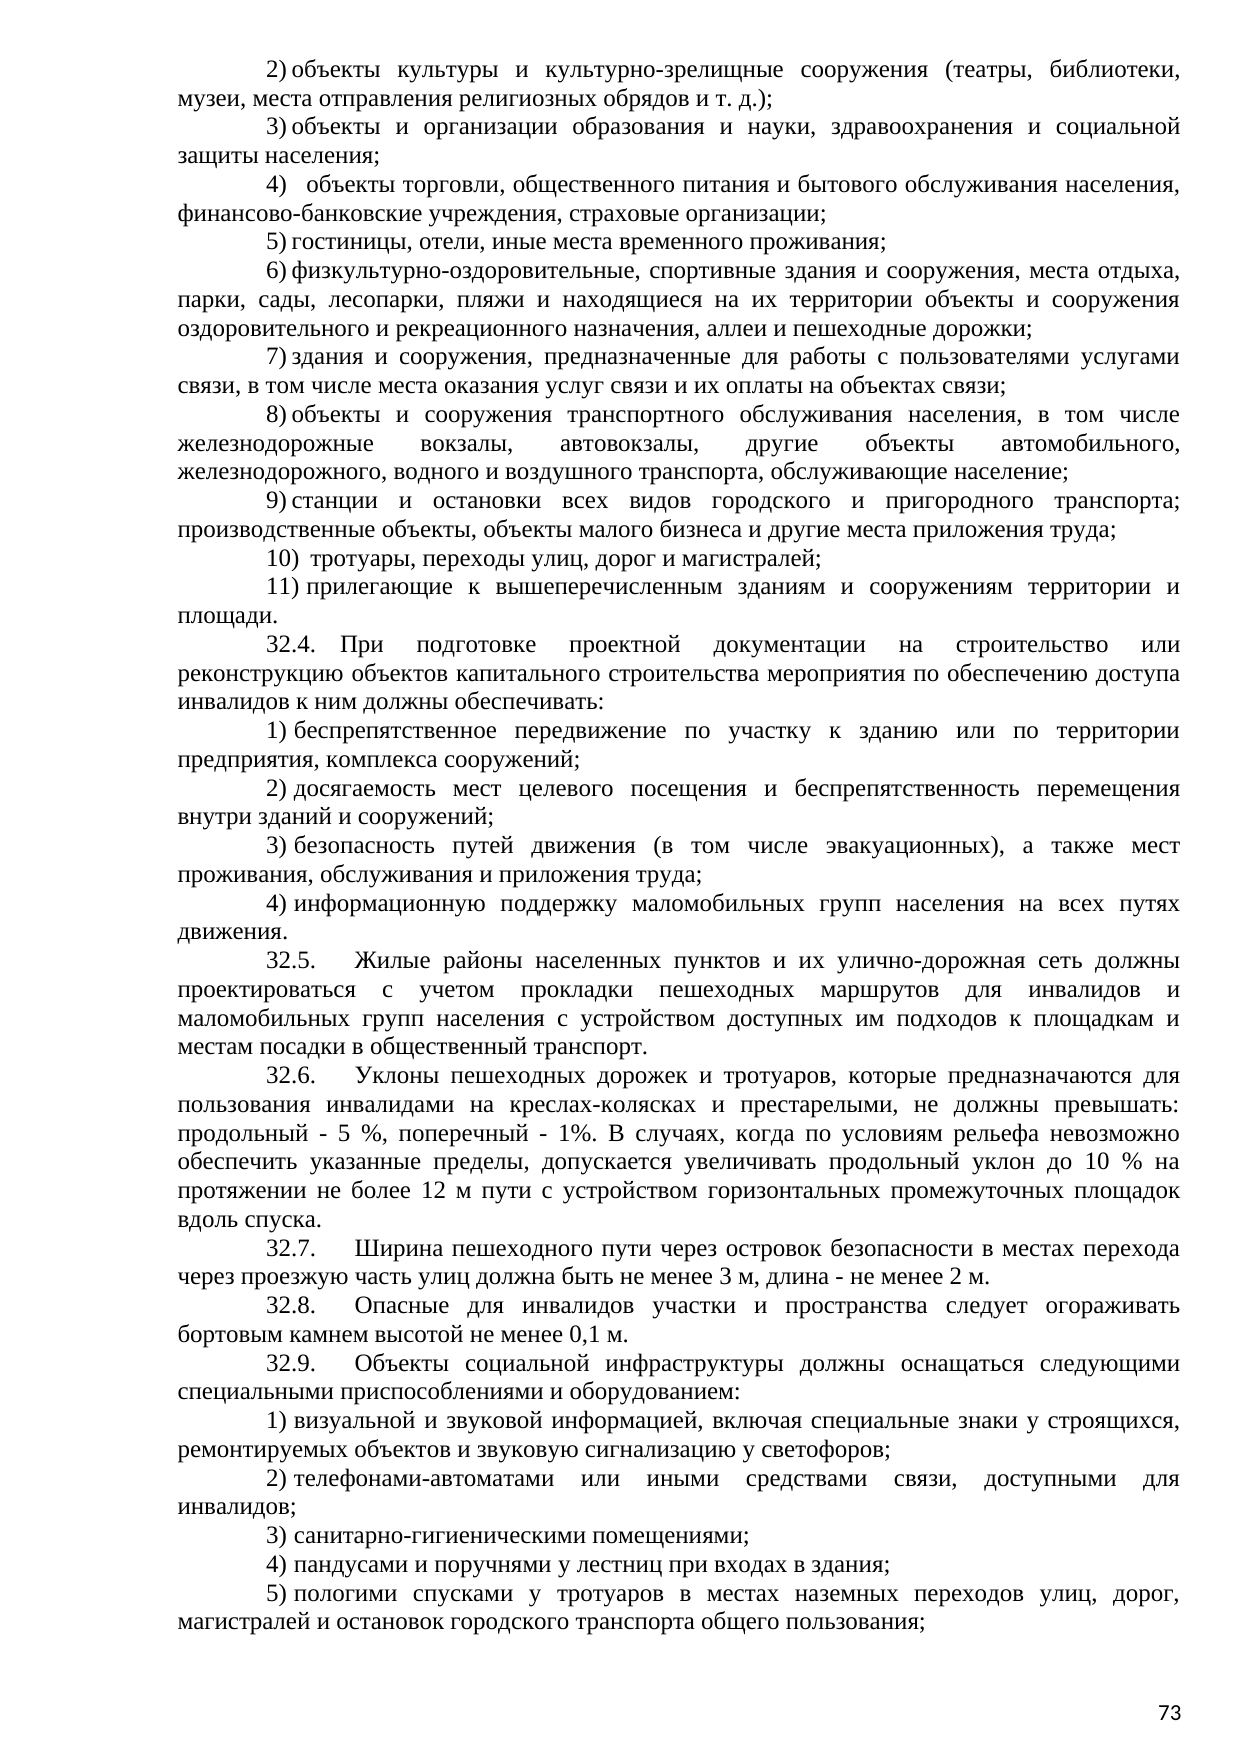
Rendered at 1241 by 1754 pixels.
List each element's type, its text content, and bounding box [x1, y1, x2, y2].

list пологими спусками у тротуаров в местах наземных переходов улиц, дорог, магистралей и остановок городского транспорта общего пользования; [177, 1578, 1181, 1635]
list безопасность путей движения (в том числе эвакуационных), а также мест проживания, обслуживания и приложения труда; [177, 830, 1181, 888]
list станции и остановки всех видов городского и пригородного транспорта; производственные объекты, объекты малого бизнеса и другие места приложения труда; [177, 485, 1181, 543]
list Опасные для инвалидов участки и пространства следует огораживать бортовым камнем высотой не менее 0,1 м. [177, 1290, 1181, 1348]
list Жилые районы населенных пунктов и их улично-дорожная сеть должны проектироваться с учетом прокладки пешеходных маршрутов для инвалидов и маломобильных групп населения с устройством доступных им подходов к площадкам и местам посадки в общественный транспорт. [177, 945, 1181, 1060]
list санитарно-гигиеническими помещениями; [177, 1520, 1181, 1549]
list объекты и сооружения транспортного обслуживания населения, в том числе железнодорожные вокзалы, автовокзалы, другие объекты автомобильного, железнодорожного, водного и воздушного транспорта, обслуживающие население; [177, 399, 1181, 485]
list беспрепятственное передвижение по участку к зданию или по территории предприятия, комплекса сооружений; [177, 715, 1181, 773]
list физкультурно-оздоровительные, спортивные здания и сооружения, места отдыха, парки, сады, лесопарки, пляжи и находящиеся на их территории объекты и сооружения оздоровительного и рекреационного назначения, аллеи и пешеходные дорожки; [177, 255, 1181, 341]
list При подготовке проектной документации на строительство или реконструкцию объектов капитального строительства мероприятия по обеспечению доступа инвалидов к ним должны обеспечивать: [177, 629, 1181, 715]
list объекты торговли, общественного питания и бытового обслуживания населения, финансово-банковские учреждения, страховые организации; [177, 169, 1181, 226]
list Уклоны пешеходных дорожек и тротуаров, которые предназначаются для пользования инвалидами на креслах-колясках и престарелыми, не должны превышать: продольный - 5 %, поперечный - 1%. В случаях, когда по условиям рельефа невозможно обеспечить указанные пределы, допускается увеличивать продольный уклон до 10 % на протяжении не более 12 м пути с устройством горизонтальных промежуточных площадок вдоль спуска. [177, 1060, 1181, 1233]
list Ширина пешеходного пути через островок безопасности в местах перехода через проезжую часть улиц должна быть не менее 3 м, длина - не менее 2 м. [177, 1233, 1181, 1290]
list визуальной и звуковой информацией, включая специальные знаки у строящихся, ремонтируемых объектов и звуковую сигнализацию у светофоров; [177, 1405, 1181, 1463]
list пандусами и поручнями у лестниц при входах в здания; [177, 1549, 1181, 1578]
list прилегающие к вышеперечисленным зданиям и сооружениям территории и площади. [177, 571, 1181, 629]
list информационную поддержку маломобильных групп населения на всех путях движения. [177, 888, 1181, 945]
list Объекты социальной инфраструктуры должны оснащаться следующими специальными приспособлениями и оборудованием: [177, 1348, 1181, 1405]
list объекты культуры и культурно-зрелищные сооружения (театры, библиотеки, музеи, места отправления религиозных обрядов и т. д.); [177, 54, 1181, 111]
list досягаемость мест целевого посещения и беспрепятственность перемещения внутри зданий и сооружений; [177, 773, 1181, 830]
list объекты и организации образования и науки, здравоохранения и социальной защиты населения; [177, 111, 1181, 169]
list телефонами-автоматами или иными средствами связи, доступными для инвалидов; [177, 1463, 1181, 1520]
list тротуары, переходы улиц, дорог и магистралей; [177, 543, 1181, 571]
list здания и сооружения, предназначенные для работы с пользователями услугами связи, в том числе места оказания услуг связи и их оплаты на объектах связи; [177, 341, 1181, 399]
list гостиницы, отели, иные места временного проживания; [177, 226, 1181, 255]
